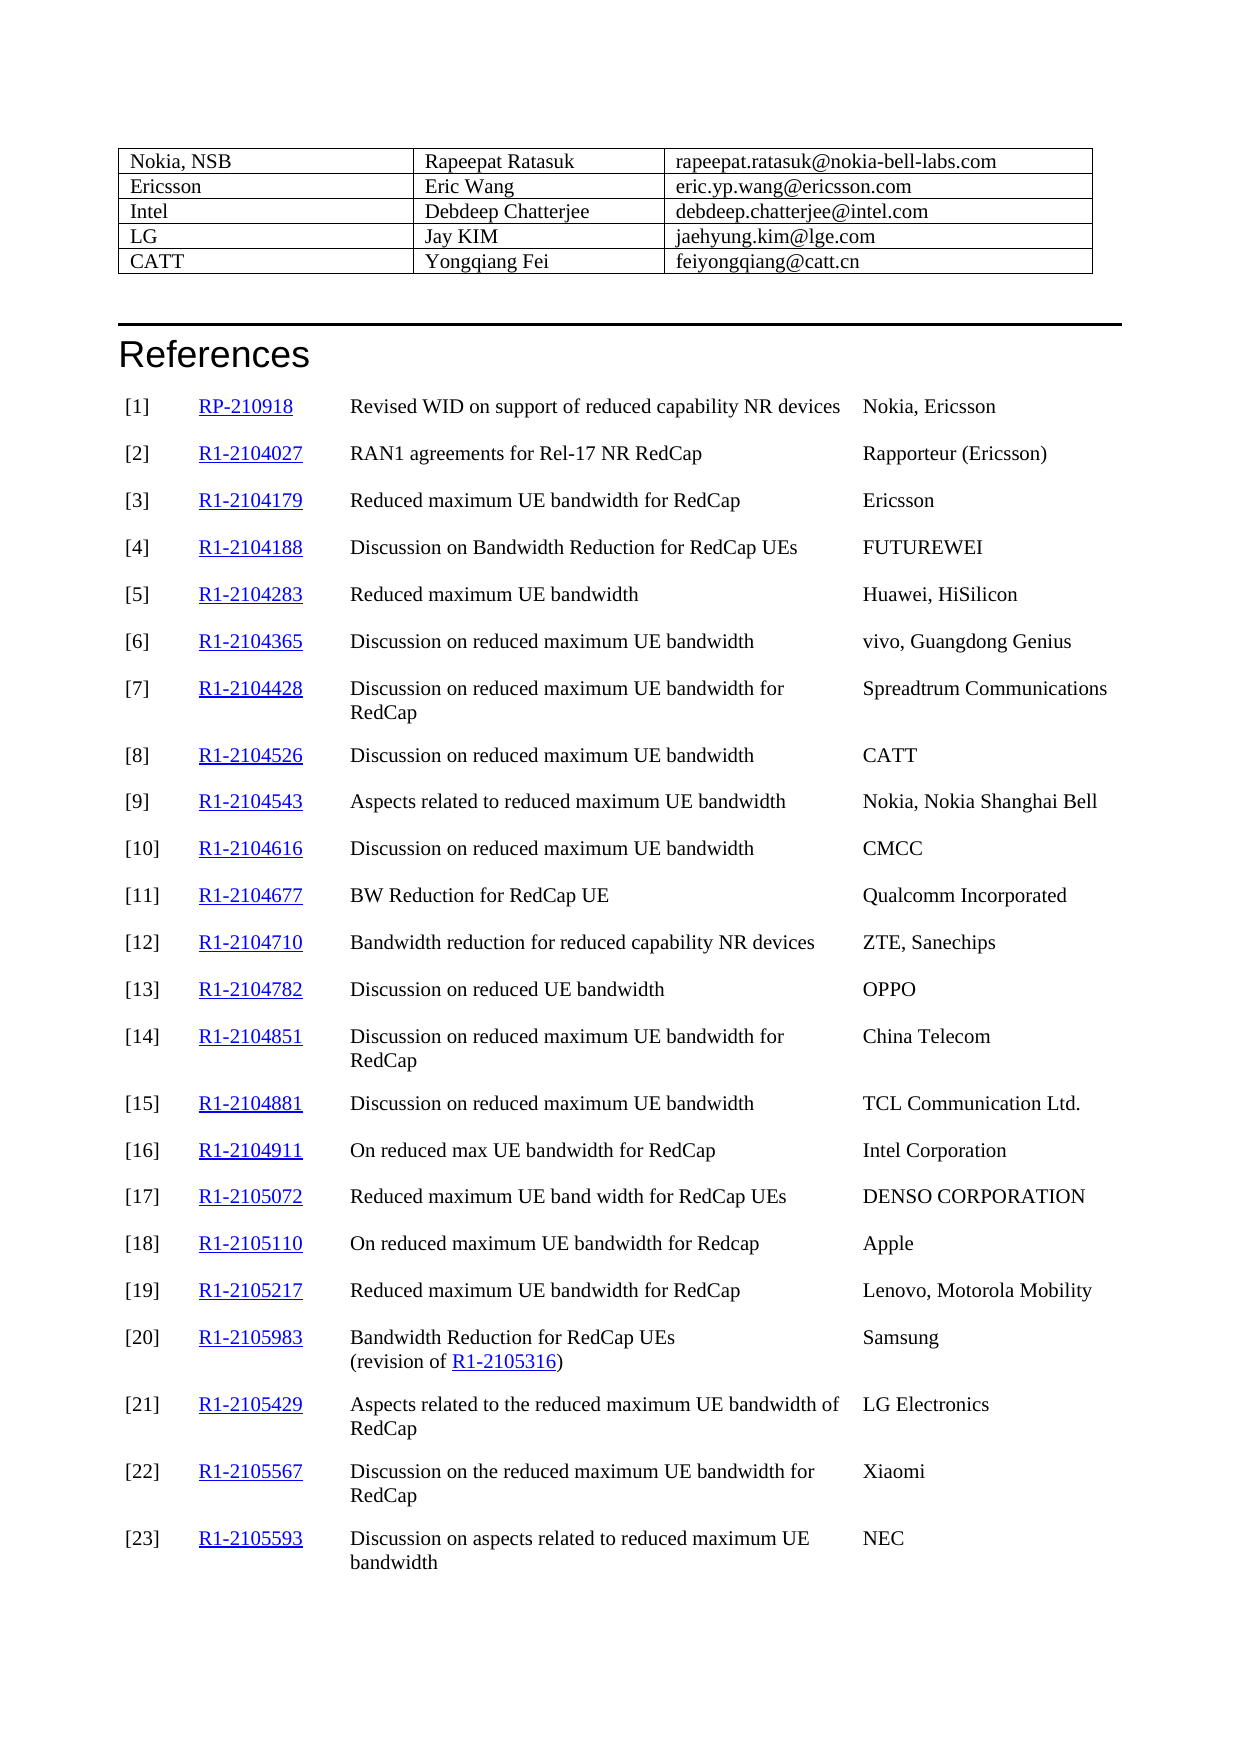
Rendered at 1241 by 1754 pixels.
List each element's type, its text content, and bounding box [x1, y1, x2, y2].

table_cell R1-2104027 [191, 441, 343, 488]
table_cell Huawei, HiSilicon [855, 582, 1121, 629]
table_cell Yongqiang Fei [414, 249, 664, 273]
table_cell R1-2104911 [191, 1138, 343, 1184]
table_cell NEC [855, 1526, 1121, 1592]
table_cell feiyongqiang@catt.cn [665, 249, 1092, 273]
table_cell Discussion on reduced maximum UE bandwidth [343, 629, 855, 676]
table_cell Debdeep Chatterjee [414, 199, 664, 223]
table_cell Discussion on reduced maximum UE bandwidth [343, 743, 855, 789]
table_cell Rapporteur (Ericsson) [855, 441, 1121, 488]
table_cell CATT [855, 743, 1121, 789]
table_cell Intel Corporation [855, 1138, 1121, 1184]
table_cell Samsung [855, 1325, 1121, 1392]
table_cell R1-2105110 [191, 1231, 343, 1278]
table_cell Xiaomi [855, 1459, 1121, 1526]
table_cell R1-2105217 [191, 1278, 343, 1325]
table_cell [19] [118, 1278, 191, 1325]
table_cell Nokia, Nokia Shanghai Bell [855, 789, 1121, 836]
table_cell jaehyung.kim@lge.com [665, 224, 1092, 248]
table_cell Bandwidth reduction for reduced capability NR devices [343, 930, 855, 977]
table_cell Reduced maximum UE bandwidth for RedCap [343, 488, 855, 535]
table_cell Eric Wang [414, 174, 664, 198]
table_cell CATT [119, 249, 413, 273]
table_cell R1-2104179 [191, 488, 343, 535]
table_cell R1-2104782 [191, 977, 343, 1024]
table_cell R1-2104543 [191, 789, 343, 836]
table_cell [20] [118, 1325, 191, 1392]
table_header Nokia, Ericsson [855, 394, 1121, 441]
table_cell R1-2105567 [191, 1459, 343, 1526]
table_cell R1-2104365 [191, 629, 343, 676]
table_cell LG Electronics [855, 1392, 1121, 1459]
table_cell On reduced max UE bandwidth for RedCap [343, 1138, 855, 1184]
table_cell Apple [855, 1231, 1121, 1278]
table_cell R1-2105072 [191, 1184, 343, 1231]
table_cell R1-2104710 [191, 930, 343, 977]
table_cell [8] [118, 743, 191, 789]
table_cell Discussion on reduced maximum UE bandwidth for RedCap [343, 676, 855, 742]
table_cell [21] [118, 1392, 191, 1459]
table_cell rapeepat.ratasuk@nokia-bell-labs.com [665, 149, 1092, 173]
table_cell Discussion on the reduced maximum UE bandwidth for RedCap [343, 1459, 855, 1526]
table_header Revised WID on support of reduced capability NR devices [343, 394, 855, 441]
table_cell [18] [118, 1231, 191, 1278]
table_cell Rapeepat Ratasuk [414, 149, 664, 173]
table_cell [14] [118, 1024, 191, 1091]
table_cell TCL Communication Ltd. [855, 1091, 1121, 1137]
table_cell Ericsson [119, 174, 413, 198]
table_cell [3] [118, 488, 191, 535]
table_cell Bandwidth Reduction for RedCap UEs (revision of R1-2105316) [343, 1325, 855, 1392]
table_cell R1-2104881 [191, 1091, 343, 1137]
table_cell R1-2105983 [191, 1325, 343, 1392]
table_cell debdeep.chatterjee@intel.com [665, 199, 1092, 223]
table_cell [7] [118, 676, 191, 742]
table_cell Discussion on reduced maximum UE bandwidth [343, 836, 855, 883]
table_cell [22] [118, 1459, 191, 1526]
table_cell Aspects related to reduced maximum UE bandwidth [343, 789, 855, 836]
table_cell Discussion on reduced UE bandwidth [343, 977, 855, 1024]
table_cell Discussion on aspects related to reduced maximum UE bandwidth [343, 1526, 855, 1592]
table_cell R1-2104851 [191, 1024, 343, 1091]
subtitle References [118, 326, 1122, 376]
table_cell [11] [118, 883, 191, 930]
table_cell [2] [118, 441, 191, 488]
table_cell [9] [118, 789, 191, 836]
table_cell R1-2105593 [191, 1526, 343, 1592]
table_cell China Telecom [855, 1024, 1121, 1091]
table_cell Jay KIM [414, 224, 664, 248]
table_cell Lenovo, Motorola Mobility [855, 1278, 1121, 1325]
table_cell Intel [119, 199, 413, 223]
table_cell Ericsson [855, 488, 1121, 535]
table_cell [10] [118, 836, 191, 883]
table_cell R1-2104428 [191, 676, 343, 742]
table_cell CMCC [855, 836, 1121, 883]
table_cell Qualcomm Incorporated [855, 883, 1121, 930]
table_cell DENSO CORPORATION [855, 1184, 1121, 1231]
table_cell [23] [118, 1526, 191, 1592]
table_cell FUTUREWEI [855, 535, 1121, 582]
table_cell vivo, Guangdong Genius [855, 629, 1121, 676]
table_cell R1-2104677 [191, 883, 343, 930]
table_cell eric.yp.wang@ericsson.com [665, 174, 1092, 198]
table_cell [15] [118, 1091, 191, 1137]
table_cell Discussion on reduced maximum UE bandwidth for RedCap [343, 1024, 855, 1091]
table_cell [13] [118, 977, 191, 1024]
table_cell Aspects related to the reduced maximum UE bandwidth of RedCap [343, 1392, 855, 1459]
table_cell On reduced maximum UE bandwidth for Redcap [343, 1231, 855, 1278]
table_cell Reduced maximum UE bandwidth [343, 582, 855, 629]
table_cell R1-2104616 [191, 836, 343, 883]
table_cell LG [119, 224, 413, 248]
table_cell R1-2105429 [191, 1392, 343, 1459]
table_cell [16] [118, 1138, 191, 1184]
table_cell Reduced maximum UE bandwidth for RedCap [343, 1278, 855, 1325]
table_cell Nokia, NSB [119, 149, 413, 173]
table_cell R1-2104188 [191, 535, 343, 582]
table_cell ZTE, Sanechips [855, 930, 1121, 977]
table_cell Discussion on Bandwidth Reduction for RedCap UEs [343, 535, 855, 582]
table_cell [5] [118, 582, 191, 629]
table_header [1] [118, 394, 191, 441]
table_cell Reduced maximum UE band width for RedCap UEs [343, 1184, 855, 1231]
table_cell BW Reduction for RedCap UE [343, 883, 855, 930]
table_cell OPPO [855, 977, 1121, 1024]
table_cell [12] [118, 930, 191, 977]
table_cell [4] [118, 535, 191, 582]
table_cell [6] [118, 629, 191, 676]
table_cell Spreadtrum Communications [855, 676, 1121, 742]
table_cell Discussion on reduced maximum UE bandwidth [343, 1091, 855, 1137]
table_cell [17] [118, 1184, 191, 1231]
table_cell RAN1 agreements for Rel-17 NR RedCap [343, 441, 855, 488]
table_header RP-210918 [191, 394, 343, 441]
table_cell R1-2104283 [191, 582, 343, 629]
table_cell R1-2104526 [191, 743, 343, 789]
